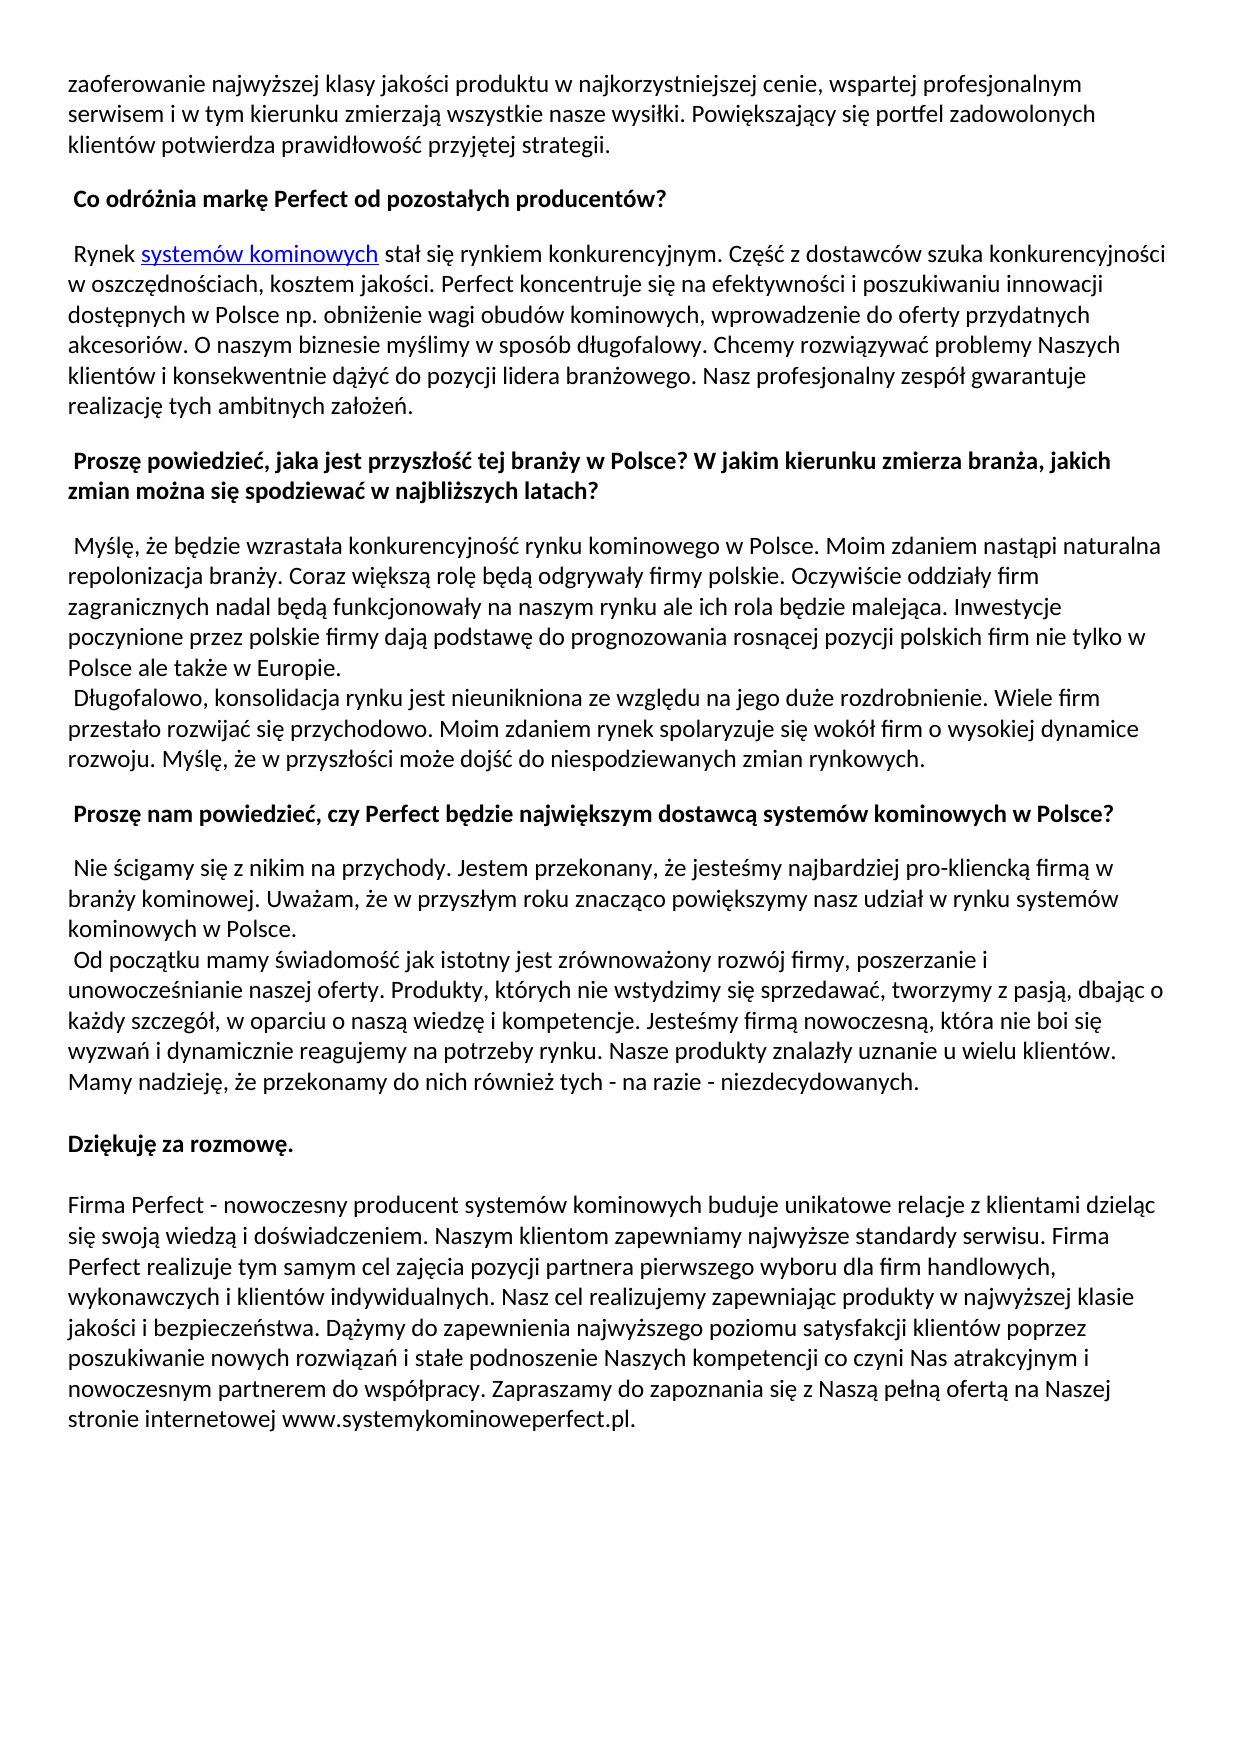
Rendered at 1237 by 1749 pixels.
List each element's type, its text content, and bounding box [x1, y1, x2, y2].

text Myślę, że będzie wzrastała konkurencyjność rynku kominowego w Polsce. Moim zdaniem nastąpi naturalna repolonizacja branży. Coraz większą rolę będą odgrywały firmy polskie. Oczywiście oddziały firm zagranicznych nadal będą funkcjonowały na naszym rynku ale ich rola będzie malejąca. Inwestycje poczynione przez polskie firmy dają podstawę do prognozowania rosnącej pozycji polskich firm nie tylko w Polsce ale także w Europie. [68, 530, 1169, 682]
text Co odróżnia markę Perfect od pozostałych producentów? [68, 183, 1169, 214]
text Długofalowo, konsolidacja rynku jest nieunikniona ze względu na jego duże rozdrobnienie. Wiele firm przestało rozwijać się przychodowo. Moim zdaniem rynek spolaryzuje się wokół firm o wysokiej dynamice rozwoju. Myślę, że w przyszłości może dojść do niespodziewanych zmian rynkowych. [68, 682, 1169, 774]
text Nie ścigamy się z nikim na przychody. Jestem przekonany, że jesteśmy najbardziej pro-kliencką firmą w branży kominowej. Uważam, że w przyszłym roku znacząco powiększymy nasz udział w rynku systemów kominowych w Polsce. [68, 852, 1169, 944]
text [68, 68, 1169, 159]
text Proszę nam powiedzieć, czy Perfect będzie największym dostawcą systemów kominowych w Polsce? [68, 798, 1169, 828]
text Od początku mamy świadomość jak istotny jest zrównoważony rozwój firmy, poszerzanie i unowocześnianie naszej oferty. Produkty, których nie wstydzimy się sprzedawać, tworzymy z pasją, dbając o każdy szczegół, w oparciu o naszą wiedzę i kompetencje. Jesteśmy firmą nowoczesną, która nie boi się wyzwań i dynamicznie reagujemy na potrzeby rynku. Nasze produkty znalazły uznanie u wielu klientów. Mamy nadzieję, że przekonamy do nich również tych - na razie - niezdecydowanych. [68, 944, 1169, 1097]
text Rynek systemów kominowych stał się rynkiem konkurencyjnym. Część z dostawców szuka konkurencyjności w oszczędnościach, kosztem jakości. Perfect koncentruje się na efektywności i poszukiwaniu innowacji dostępnych w Polsce np. obniżenie wagi obudów kominowych, wprowadzenie do oferty przydatnych akcesoriów. O naszym biznesie myślimy w sposób długofalowy. Chcemy rozwiązywać problemy Naszych klientów i konsekwentnie dążyć do pozycji lidera branżowego. Nasz profesjonalny zespół gwarantuje realizację tych ambitnych założeń. [68, 238, 1169, 421]
text Dziękuję za rozmowę. [68, 1128, 1169, 1158]
text Firma Perfect - nowoczesny producent systemów kominowych buduje unikatowe relacje z klientami dzieląc się swoją wiedzą i doświadczeniem. Naszym klientom zapewniamy najwyższe standardy serwisu. Firma Perfect realizuje tym samym cel zajęcia pozycji partnera pierwszego wyboru dla firm handlowych, wykonawczych i klientów indywidualnych. Nasz cel realizujemy zapewniając produkty w najwyższej klasie jakości i bezpieczeństwa. Dążymy do zapewnienia najwyższego poziomu satysfakcji klientów poprzez poszukiwanie nowych rozwiązań i stałe podnoszenie Naszych kompetencji co czyni Nas atrakcyjnym i nowoczesnym partnerem do współpracy. Zapraszamy do zapoznania się z Naszą pełną ofertą na Naszej stronie internetowej www.systemykominoweperfect.pl. [68, 1189, 1169, 1434]
text Proszę powiedzieć, jaka jest przyszłość tej branży w Polsce? W jakim kierunku zmierza branża, jakich zmian można się spodziewać w najbliższych latach? [68, 445, 1169, 506]
